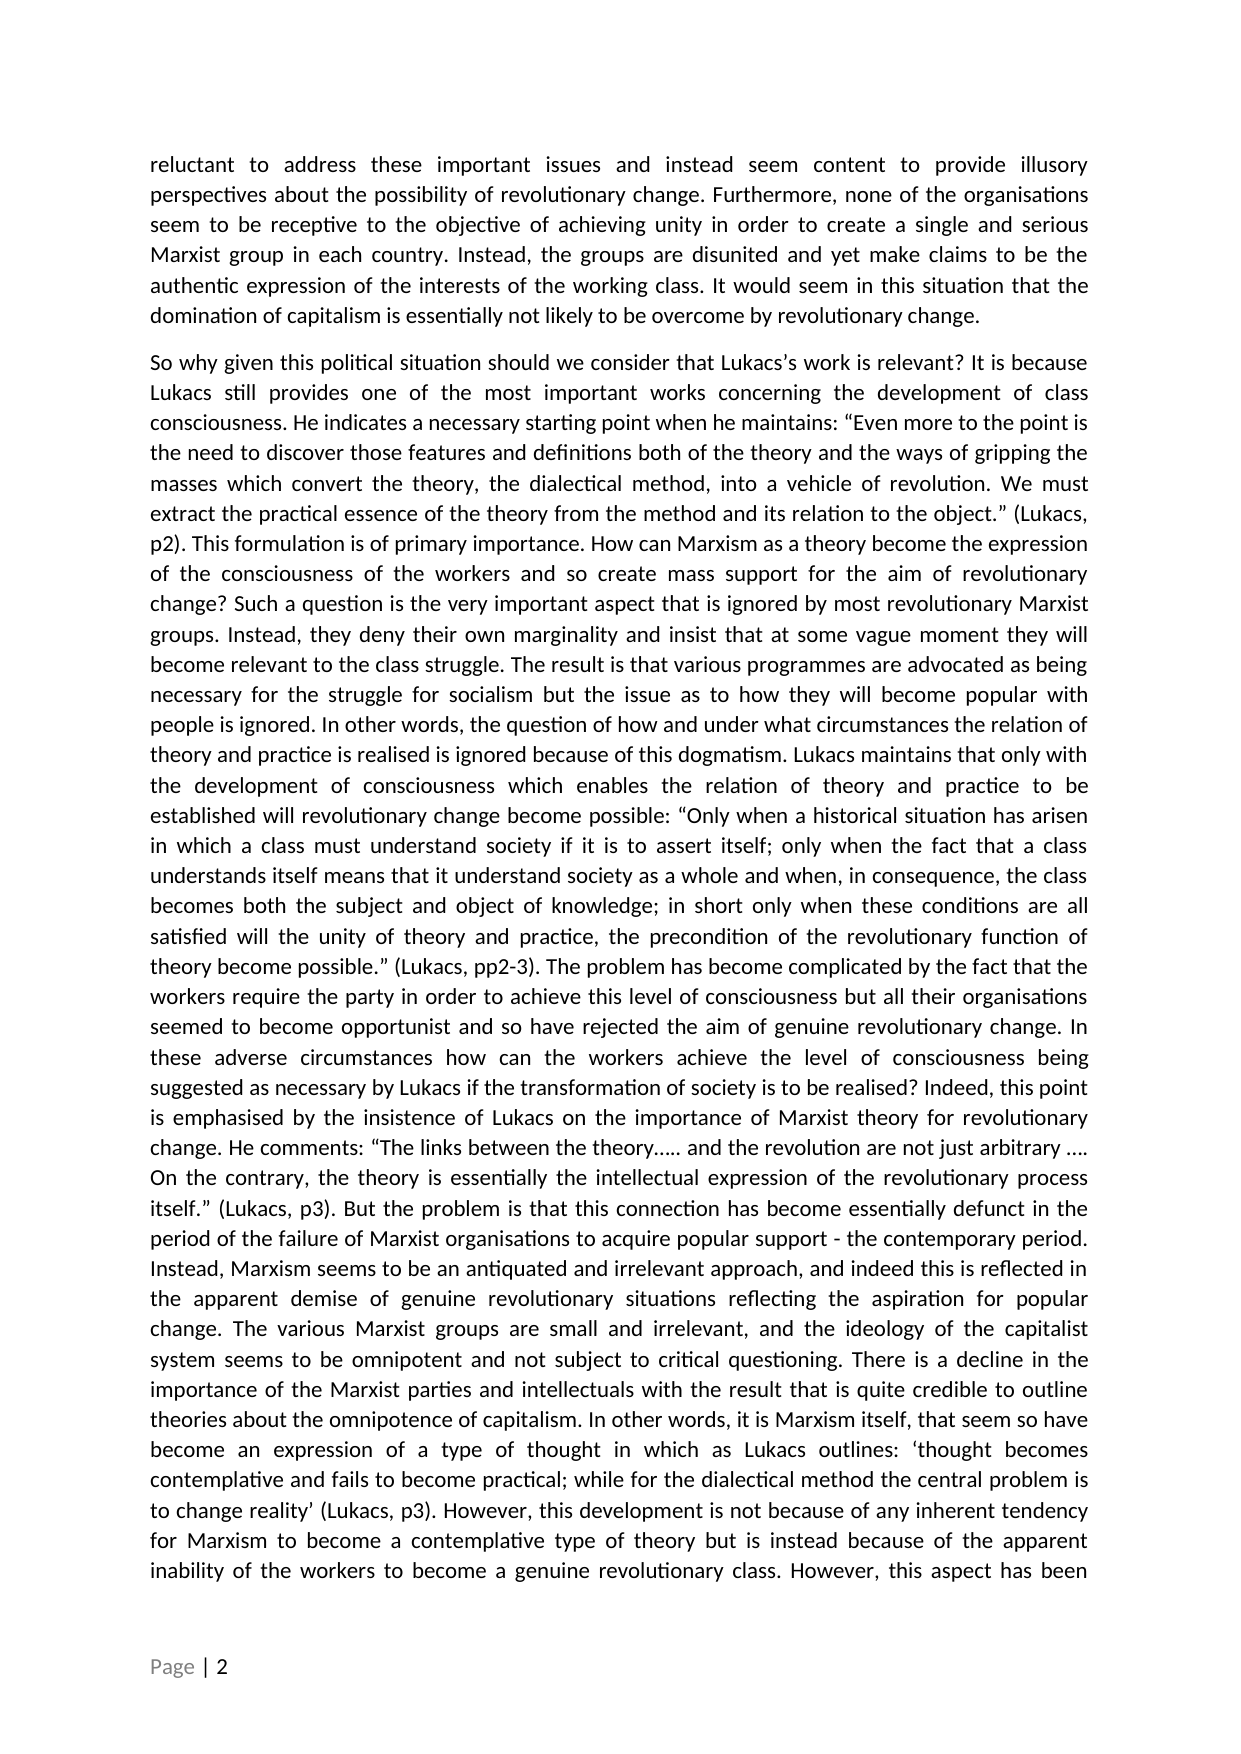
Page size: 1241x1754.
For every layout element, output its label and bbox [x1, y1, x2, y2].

text [150, 150, 1090, 329]
text [150, 348, 1090, 1584]
